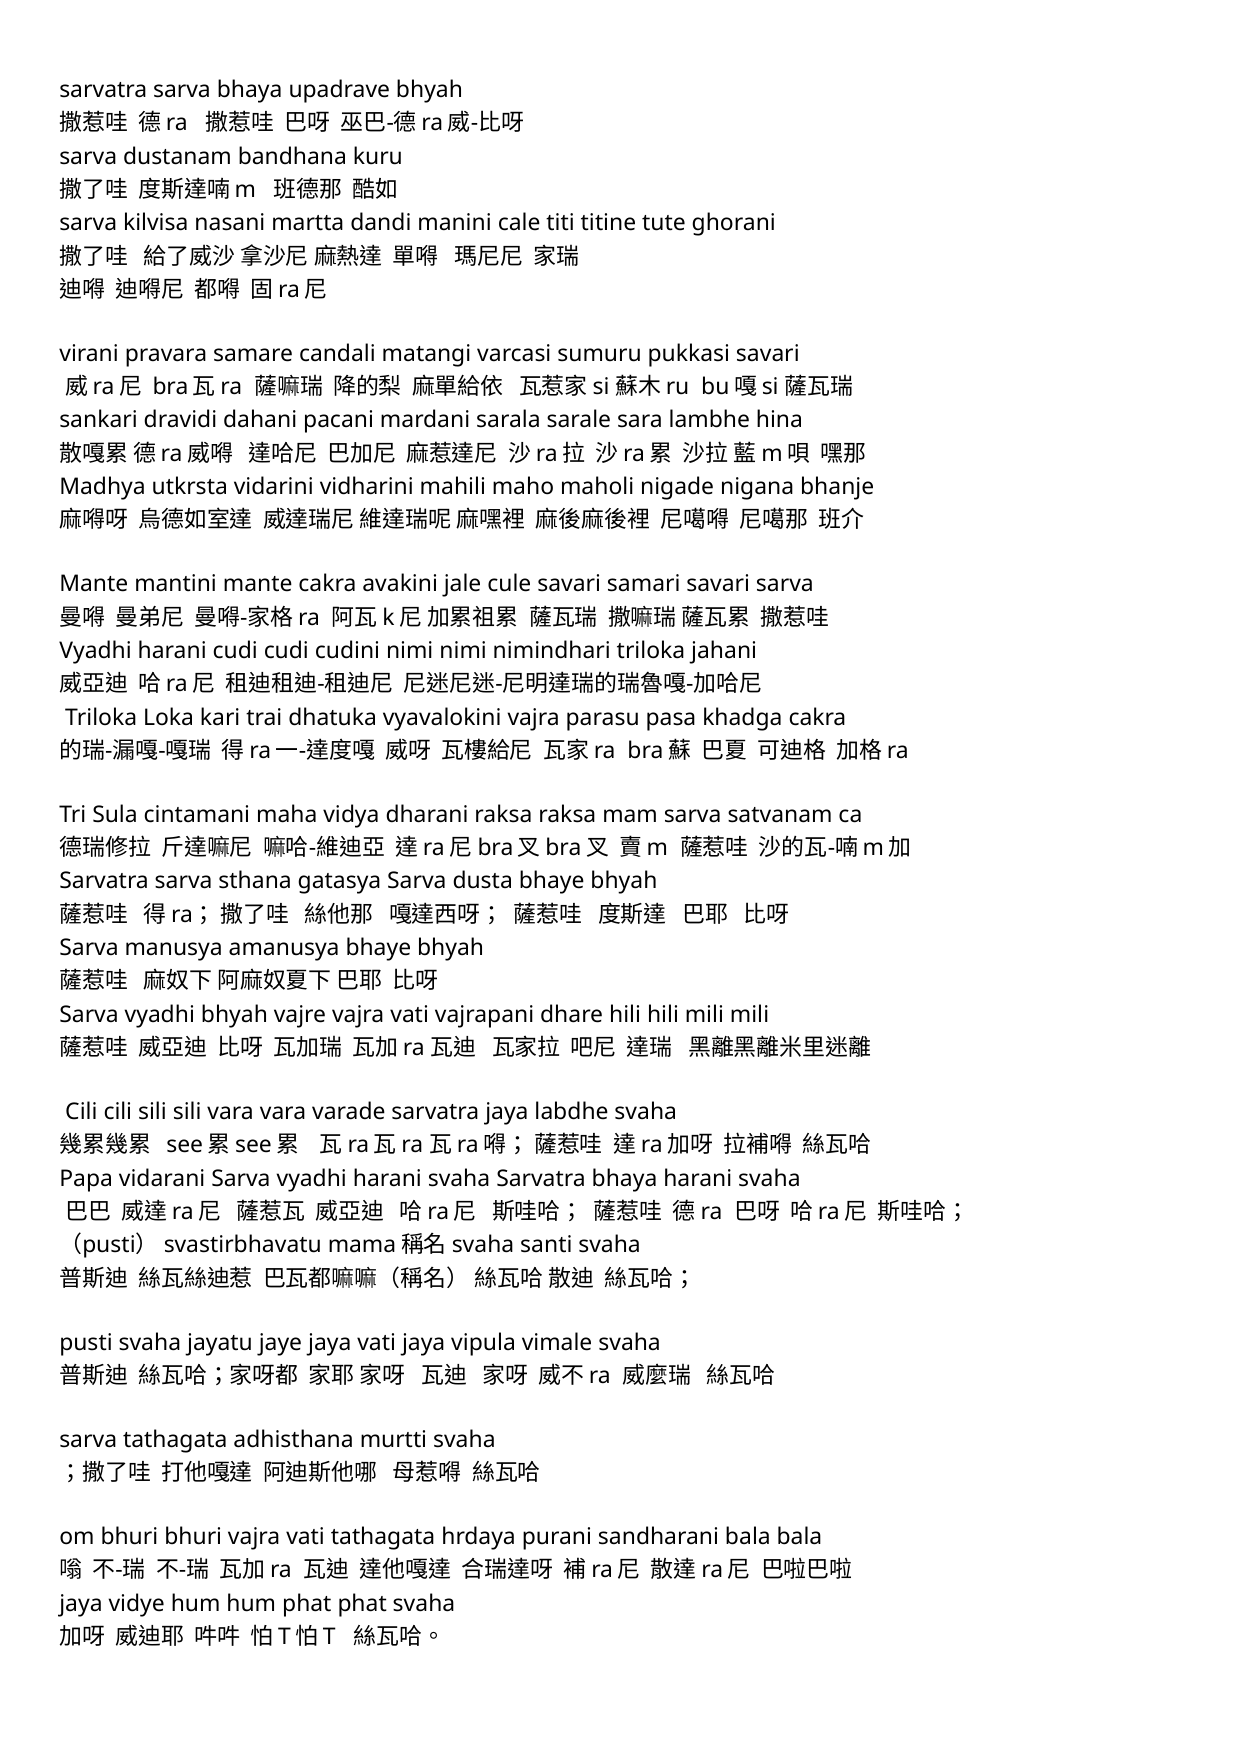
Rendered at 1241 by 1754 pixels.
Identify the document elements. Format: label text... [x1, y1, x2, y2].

text 普斯迪 絲瓦哈；家呀都 家耶 家呀 瓦迪 家呀 威不ra 威麼瑞 絲瓦哈 [59, 1357, 1181, 1390]
text Vyadhi harani cudi cudi cudini nimi nimi nimindhari triloka jahani [59, 632, 1181, 665]
text 撒惹哇 德ra 撒惹哇 巴呀 巫巴-德ra威-比呀 [59, 104, 1181, 137]
text Sarva vyadhi bhyah vajre vajra vati vajrapani dhare hili hili mili mili [59, 996, 1181, 1029]
text 普斯迪 絲瓦絲迪惹 巴瓦都嘛嘛（稱名） 絲瓦哈 散迪 絲瓦哈； [59, 1259, 1181, 1293]
text 薩惹哇 得ra； 撒了哇 絲他那 嘎達西呀； 薩惹哇 度斯達 巴耶 比呀 [59, 896, 1181, 929]
text sankari dravidi dahani pacani mardani sarala sarale sara lambhe hina [59, 401, 1181, 434]
text Cili cili sili sili vara vara varade sarvatra jaya labdhe svaha [59, 1093, 1181, 1126]
text 德瑞修拉 斤達嘛尼 嘛哈-維迪亞 達ra尼 bra叉bra叉 賣m 薩惹哇 沙的瓦-喃m加 [59, 829, 1181, 862]
text 薩惹哇 麻奴下 阿麻奴夏下 巴耶 比呀 [59, 962, 1181, 996]
text sarvatra sarva bhaya upadrave bhyah [59, 71, 1181, 104]
text sarva tathagata adhisthana murtti svaha [59, 1421, 1181, 1454]
text （pusti） svastirbhavatu mama稱名 svaha santi svaha [59, 1226, 1181, 1259]
text Sarva manusya amanusya bhaye bhyah [59, 929, 1181, 962]
text 幾累幾累 see累see累 瓦ra瓦ra 瓦ra嘚； 薩惹哇 達ra加呀 拉補嘚 絲瓦哈 [59, 1126, 1181, 1159]
text ；撒了哇 打他嘎達 阿迪斯他哪 母惹嘚 絲瓦哈 [59, 1454, 1181, 1487]
text Tri Sula cintamani maha vidya dharani raksa raksa mam sarva satvanam ca [59, 796, 1181, 829]
text 嗡 不-瑞 不-瑞 瓦加ra 瓦迪 達他嘎達 合瑞達呀 補ra尼 散達ra尼 巴啦巴啦 [59, 1551, 1181, 1584]
text 曼嘚 曼弟尼 曼嘚-家格ra 阿瓦k尼 加累祖累 薩瓦瑞 撒嘛瑞 薩瓦累 撒惹哇 [59, 598, 1181, 632]
text virani pravara samare candali matangi varcasi sumuru pukkasi savari [59, 334, 1181, 368]
text pusti svaha jayatu jaye jaya vati jaya vipula vimale svaha [59, 1323, 1181, 1357]
text 巴巴 威達ra尼 薩惹瓦 威亞迪 哈ra尼 斯哇哈； 薩惹哇 德ra 巴呀 哈ra尼 斯哇哈； [59, 1193, 1181, 1226]
text 撒了哇 度斯達喃m 班德那 酷如 [59, 171, 1181, 204]
text 撒了哇 給了威沙 拿沙尼 麻熱達 單嘚 瑪尼尼 家瑞 [59, 237, 1181, 271]
text 迪嘚 迪嘚尼 都嘚 固ra尼 [59, 271, 1181, 304]
text 威亞迪 哈ra尼 租迪租迪-租迪尼 尼迷尼迷-尼明達瑞的瑞魯嘎-加哈尼 [59, 665, 1181, 698]
text Triloka Loka kari trai dhatuka vyavalokini vajra parasu pasa khadga cakra [59, 698, 1181, 732]
text 威ra尼 bra瓦ra 薩嘛瑞 降的梨 麻單給依 瓦惹家si 蘇木ru bu嘎si 薩瓦瑞 [59, 368, 1181, 401]
text Papa vidarani Sarva vyadhi harani svaha Sarvatra bhaya harani svaha [59, 1159, 1181, 1193]
text sarva kilvisa nasani martta dandi manini cale titi titine tute ghorani [59, 204, 1181, 237]
text Mante mantini mante cakra avakini jale cule savari samari savari sarva [59, 565, 1181, 598]
text 的瑞-漏嘎-嘎瑞 得ra一-達度嘎 威呀 瓦樓給尼 瓦家ra bra蘇 巴夏 可迪格 加格ra [59, 732, 1181, 765]
text Madhya utkrsta vidarini vidharini mahili maho maholi nigade nigana bhanje [59, 468, 1181, 501]
text jaya vidye hum hum phat phat svaha [59, 1584, 1181, 1618]
text 加呀 威迪耶 吽吽 怕T怕T 絲瓦哈。 [59, 1618, 1181, 1651]
text 麻嘚呀 烏德如室達 威達瑞尼 維達瑞呢 麻嘿裡 麻後麻後裡 尼噶嘚 尼噶那 班介 [59, 501, 1181, 534]
text 散嘎累 德ra威嘚 達哈尼 巴加尼 麻惹達尼 沙ra拉 沙ra累 沙拉 藍m唄 嘿那 [59, 434, 1181, 468]
text sarva dustanam bandhana kuru [59, 137, 1181, 171]
text Sarvatra sarva sthana gatasya Sarva dusta bhaye bhyah [59, 862, 1181, 896]
text 薩惹哇 威亞迪 比呀 瓦加瑞 瓦加ra 瓦迪 瓦家拉 吧尼 達瑞 黑離黑離米里迷離 [59, 1029, 1181, 1062]
text om bhuri bhuri vajra vati tathagata hrdaya purani sandharani bala bala [59, 1518, 1181, 1551]
